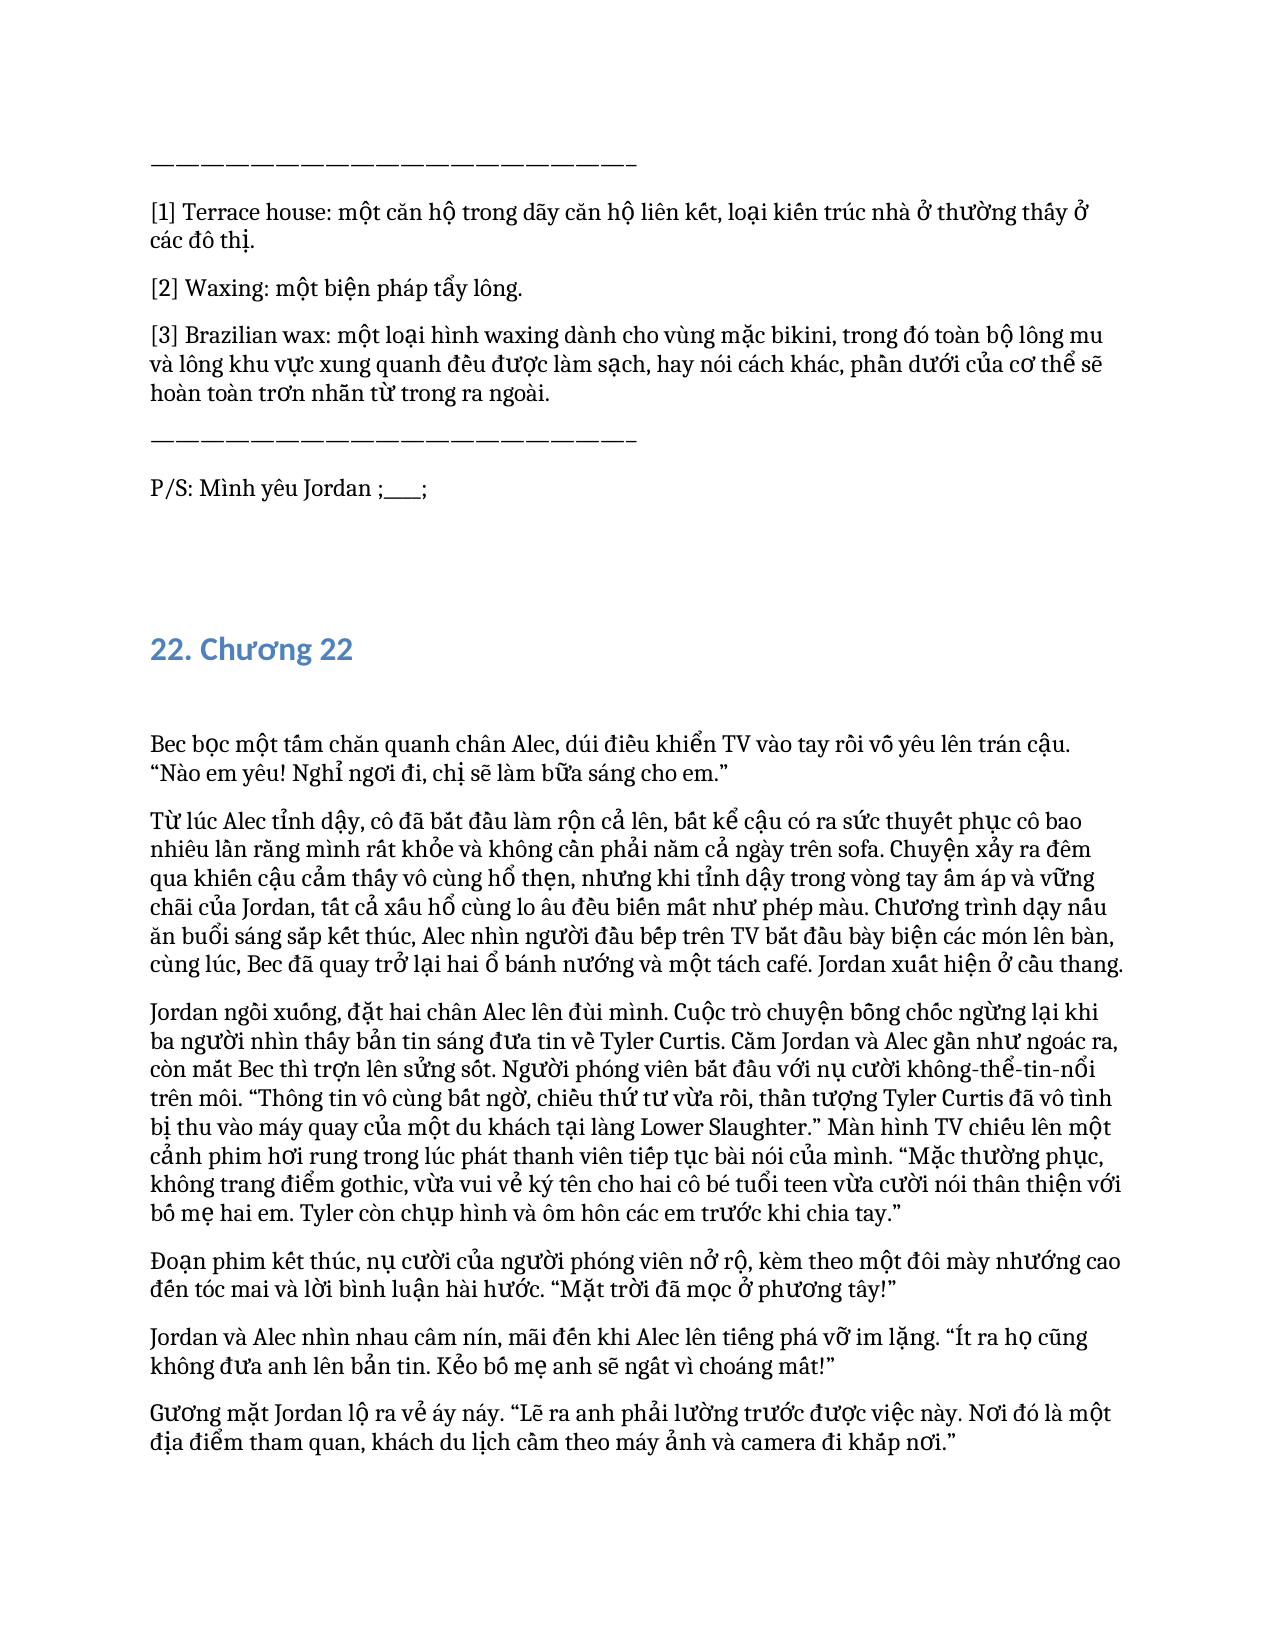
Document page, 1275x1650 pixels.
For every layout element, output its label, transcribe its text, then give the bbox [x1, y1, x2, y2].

subtitle 22. Chương 22 [150, 628, 1125, 669]
text ———————————————————– [150, 426, 1125, 455]
text Bec bọc một tấm chăn quanh chân Alec, dúi điều khiển TV vào tay rồi vỗ yêu lên trán cậu. “Nào em yêu! Nghỉ ngơi đi, chị sẽ làm bữa sáng cho em.” [150, 673, 1125, 788]
text ———————————————————– [150, 150, 1125, 179]
text [3] Brazilian wax: một loại hình waxing dành cho vùng mặc bikini, trong đó toàn bộ lông mu và lông khu vực xung quanh đều được làm sạch, hay nói cách khác, phần dưới của cơ thể sẽ hoàn toàn trơn nhẵn từ trong ra ngoài. [150, 321, 1125, 407]
text Từ lúc Alec tỉnh dậy, cô đã bắt đầu làm rộn cả lên, bất kể cậu có ra sức thuyết phục cô bao nhiêu lần rằng mình rất khỏe và không cần phải nằm cả ngày trên sofa. Chuyện xảy ra đêm qua khiến cậu cảm thấy vô cùng hổ thẹn, nhưng khi tỉnh dậy trong vòng tay ấm áp và vững chãi của Jordan, tất cả xấu hổ cùng lo âu đều biến mất như phép màu. Chương trình dạy nấu ăn buổi sáng sắp kết thúc, Alec nhìn người đầu bếp trên TV bắt đầu bày biện các món lên bàn, cùng lúc, Bec đã quay trở lại hai ổ bánh nướng và một tách café. Jordan xuất hiện ở cầu thang. [150, 807, 1125, 979]
text [2] Waxing: một biện pháp tẩy lông. [150, 274, 1125, 302]
text [1] Terrace house: một căn hộ trong dãy căn hộ liên kết, loại kiến trúc nhà ở thường thấy ở các đô thị. [150, 197, 1125, 255]
text P/S: Mình yêu Jordan ;____; [150, 474, 1125, 502]
text Jordan và Alec nhìn nhau câm nín, mãi đến khi Alec lên tiếng phá vỡ im lặng. “Ít ra họ cũng không đưa anh lên bản tin. Kẻo bố mẹ anh sẽ ngất vì choáng mất!” [150, 1323, 1125, 1380]
text Jordan ngồi xuống, đặt hai chân Alec lên đùi mình. Cuộc trò chuyện bỗng chốc ngừng lại khi ba người nhìn thấy bản tin sáng đưa tin về Tyler Curtis. Cằm Jordan và Alec gần như ngoác ra, còn mắt Bec thì trợn lên sửng sốt. Người phóng viên bắt đầu với nụ cười không-thể-tin-nổi trên môi. “Thông tin vô cùng bất ngờ, chiều thứ tư vừa rồi, thần tượng Tyler Curtis đã vô tình bị thu vào máy quay của một du khách tại làng Lower Slaughter.” Màn hình TV chiếu lên một cảnh phim hơi rung trong lúc phát thanh viên tiếp tục bài nói của mình. “Mặc thường phục, không trang điểm gothic, vừa vui vẻ ký tên cho hai cô bé tuổi teen vừa cười nói thân thiện với bố mẹ hai em. Tyler còn chụp hình và ôm hôn các em trước khi chia tay.” [150, 998, 1125, 1228]
text Gương mặt Jordan lộ ra vẻ áy náy. “Lẽ ra anh phải lường trước được việc này. Nơi đó là một địa điểm tham quan, khách du lịch cầm theo máy ảnh và camera đi khắp nơi.” [150, 1399, 1125, 1457]
text Đoạn phim kết thúc, nụ cười của người phóng viên nở rộ, kèm theo một đôi mày nhướng cao đến tóc mai và lời bình luận hài hước. “Mặt trời đã mọc ở phương tây!” [150, 1247, 1125, 1304]
